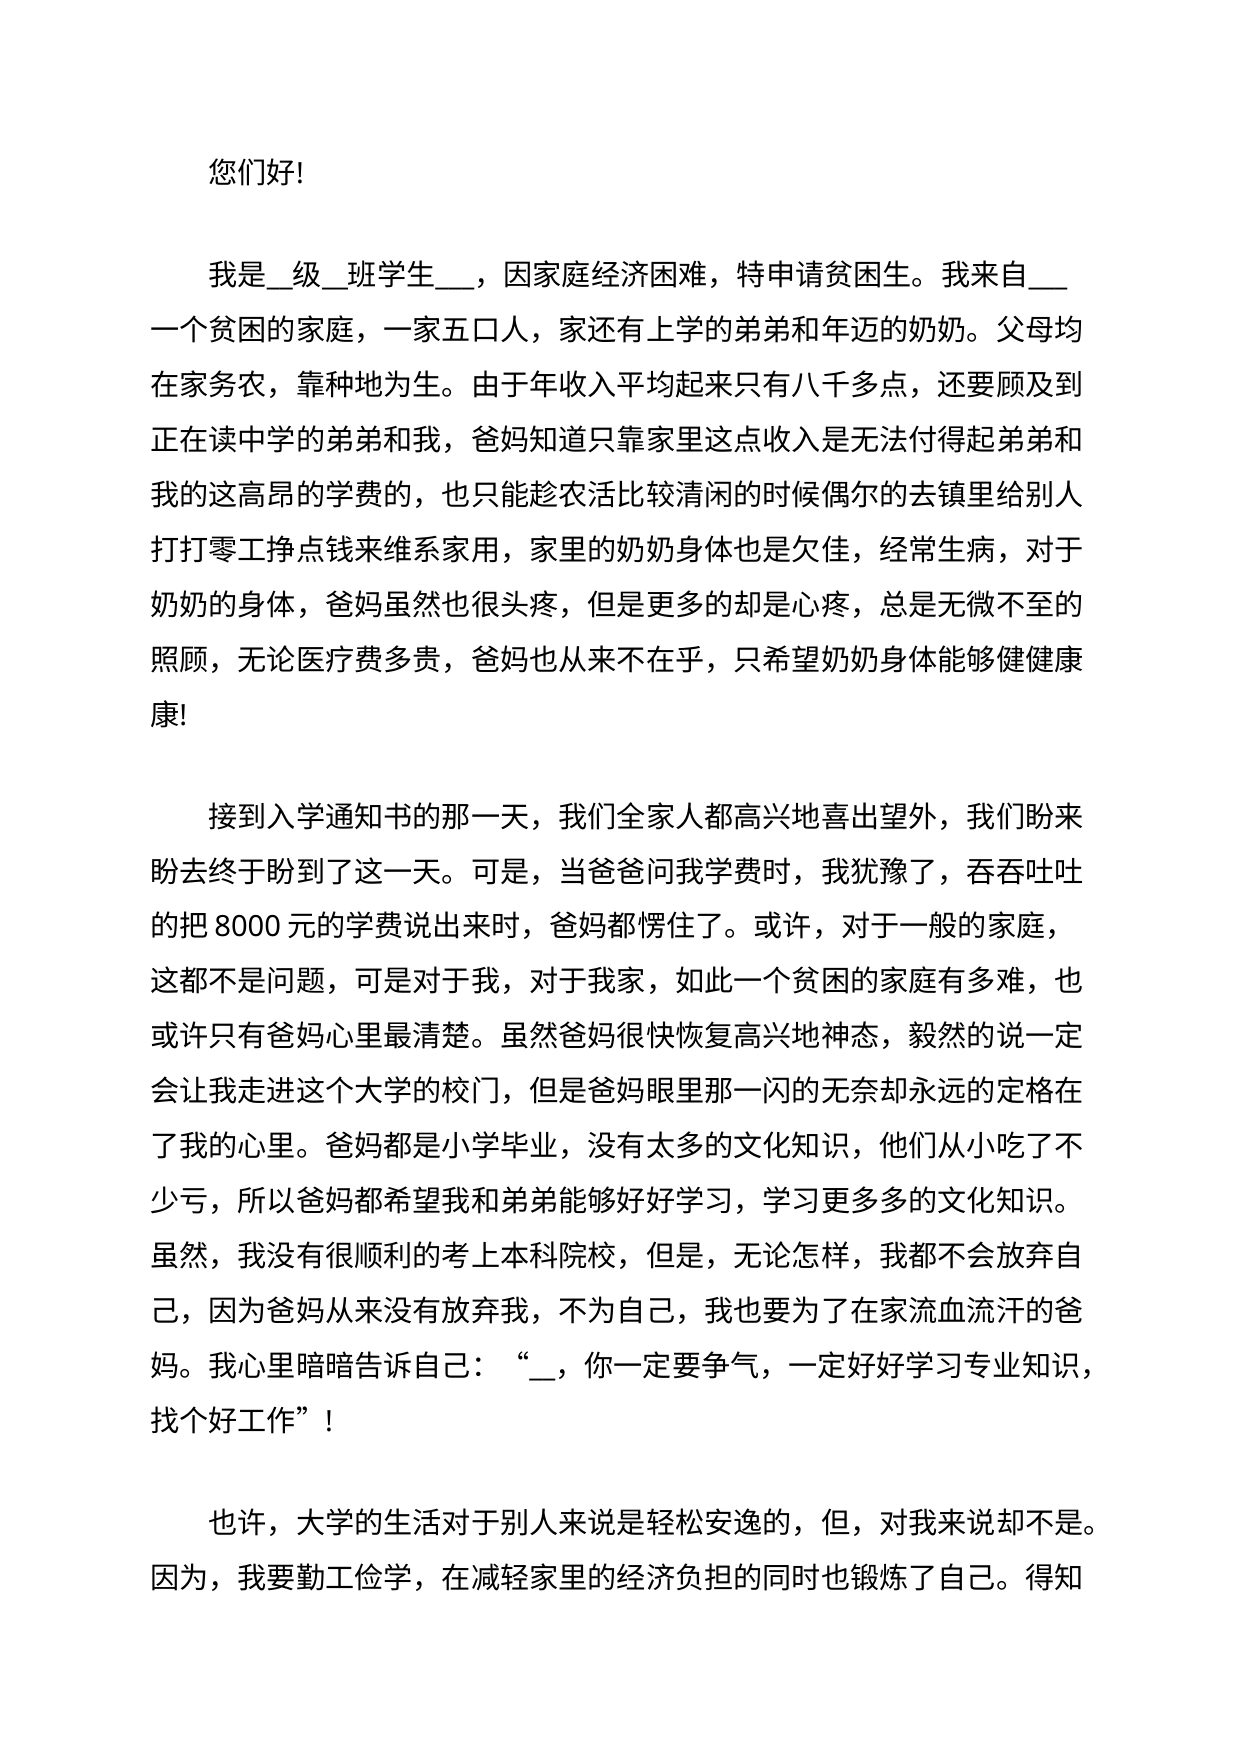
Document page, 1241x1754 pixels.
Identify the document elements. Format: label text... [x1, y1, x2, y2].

text 我是__级__班学生___，因家庭经济困难，特申请贫困生。我来自___一个贫困的家庭，一家五口人，家还有上学的弟弟和年迈的奶奶。父母均在家务农，靠种地为生。由于年收入平均起来只有八千多点，还要顾及到正在读中学的弟弟和我，爸妈知道只靠家里这点收入是无法付得起弟弟和我的这高昂的学费的，也只能趁农活比较清闲的时候偶尔的去镇里给别人打打零工挣点钱来维系家用，家里的奶奶身体也是欠佳，经常生病，对于奶奶的身体，爸妈虽然也很头疼，但是更多的却是心疼，总是无微不至的照顾，无论医疗费多贵，爸妈也从来不在乎，只希望奶奶身体能够健健康康! [150, 252, 1090, 734]
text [150, 1499, 1090, 1596]
text 您们好! [150, 150, 1090, 192]
text 接到入学通知书的那一天，我们全家人都高兴地喜出望外，我们盼来盼去终于盼到了这一天。可是，当爸爸问我学费时，我犹豫了，吞吞吐吐的把8000元的学费说出来时，爸妈都愣住了。或许，对于一般的家庭，这都不是问题，可是对于我，对于我家，如此一个贫困的家庭有多难，也或许只有爸妈心里最清楚。虽然爸妈很快恢复高兴地神态，毅然的说一定会让我走进这个大学的校门，但是爸妈眼里那一闪的无奈却永远的定格在了我的心里。爸妈都是小学毕业，没有太多的文化知识，他们从小吃了不少亏，所以爸妈都希望我和弟弟能够好好学习，学习更多多的文化知识。虽然，我没有很顺利的考上本科院校，但是，无论怎样，我都不会放弃自己，因为爸妈从来没有放弃我，不为自己，我也要为了在家流血流汗的爸妈。我心里暗暗告诉自己：“__，你一定要争气，一定好好学习专业知识，找个好工作”! [150, 793, 1090, 1440]
